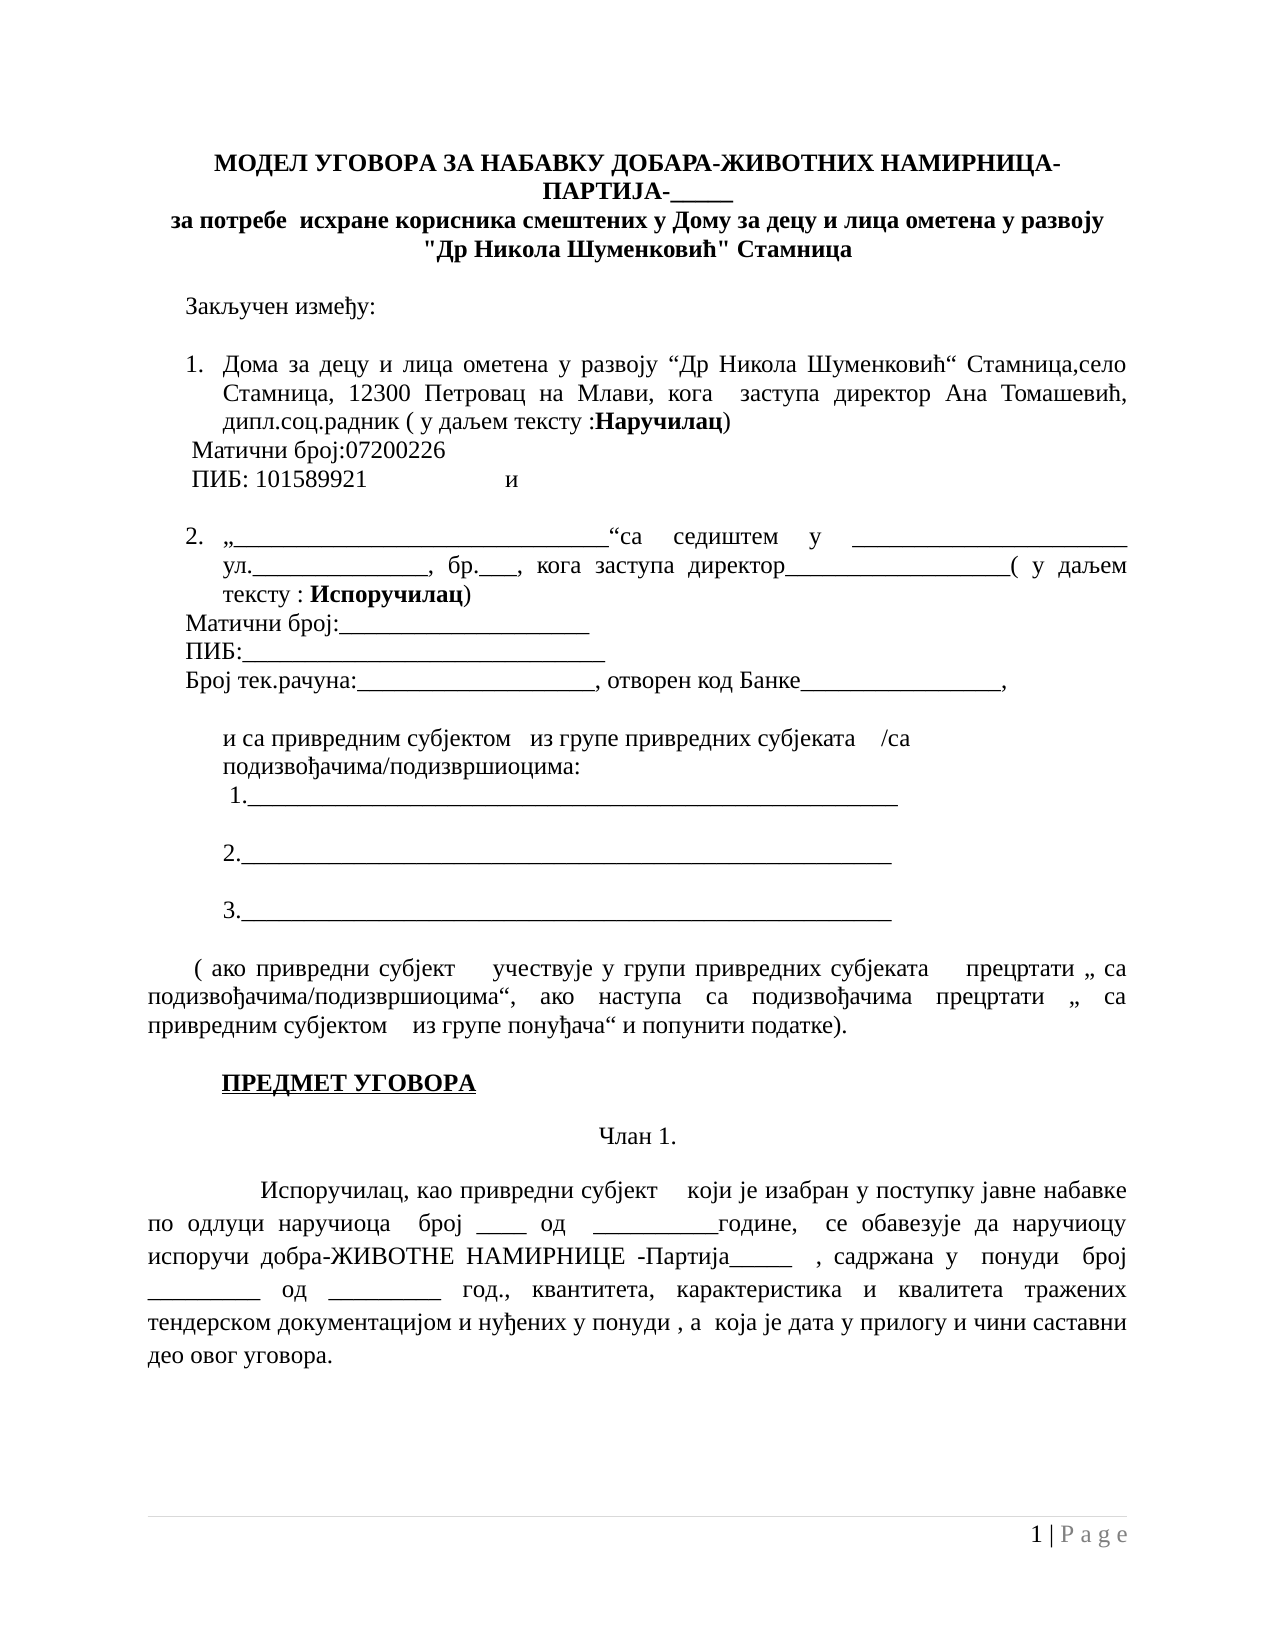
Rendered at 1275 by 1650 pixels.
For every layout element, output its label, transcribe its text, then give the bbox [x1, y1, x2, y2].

text за потребе исхране корисника смештених у Дому за децу и лица ометена у развоју "Др Никола Шуменковић" Стамница [148, 205, 1127, 263]
text ПРЕДМЕТ УГОВОРА [148, 1068, 1127, 1096]
text МОДЕЛ УГОВОРА ЗА НАБАВКУ ДОБАРА-ЖИВОТНИХ НАМИРНИЦА- ПАРТИЈА-_____ [148, 148, 1127, 205]
text 1.____________________________________________________ [223, 780, 1127, 809]
list Дома за децу и лица ометена у развоју “Др Никола Шуменковић“ Стамница,село Стамница, 12300 Петровац на Млави, кога заступа директор Ана Томашевић, дипл.соц.радник ( у даљем тексту :Наручилац) [185, 349, 1127, 435]
list „______________________________“са седиштем у ______________________ ул.______________, бр.___, кога заступа директор__________________( у даљем тексту : Испоручилац) [185, 521, 1127, 608]
text Број тек.рачуна:___________________, отворен код Банке________________, [185, 665, 1127, 694]
text Члан 1. [148, 1121, 1127, 1150]
text Закључен између: [185, 291, 1127, 320]
text ( ако привредни субјект учествује у групи привредних субјеката прецртати „ са подизвођачима/подизвршиоцима“, ако наступа са подизвођачима прецртати „ са привредним субјектом из групе понуђача“ и попунити податке). [148, 953, 1127, 1039]
text 3.____________________________________________________ [223, 895, 1127, 924]
text ПИБ: 101589921 и [185, 464, 1127, 493]
text Матични број:07200226 [185, 435, 1127, 464]
text Матични број:____________________ [185, 608, 1127, 636]
text Испоручилац, као привредни субјект који је изабран у поступку јавне набавке по одлуци наручиоца број ____ од __________године, се обавезује да наручиоцу испоручи добра-ЖИВОТНЕ НАМИРНИЦЕ -Партија_____ , садржана у понуди број _________ од _________ год., квантитета, карактеристика и квалитета тражених тендерском документацијом и нуђених у понуди , а која је дата у прилогу и чини саставни део овог уговора. [148, 1175, 1127, 1369]
text ПИБ:_____________________________ [185, 636, 1127, 665]
text 2.____________________________________________________ [223, 838, 1127, 866]
text и са привредним субјектом из групе привредних субјеката /са подизвођачима/подизвршиоцима: [223, 723, 1127, 780]
